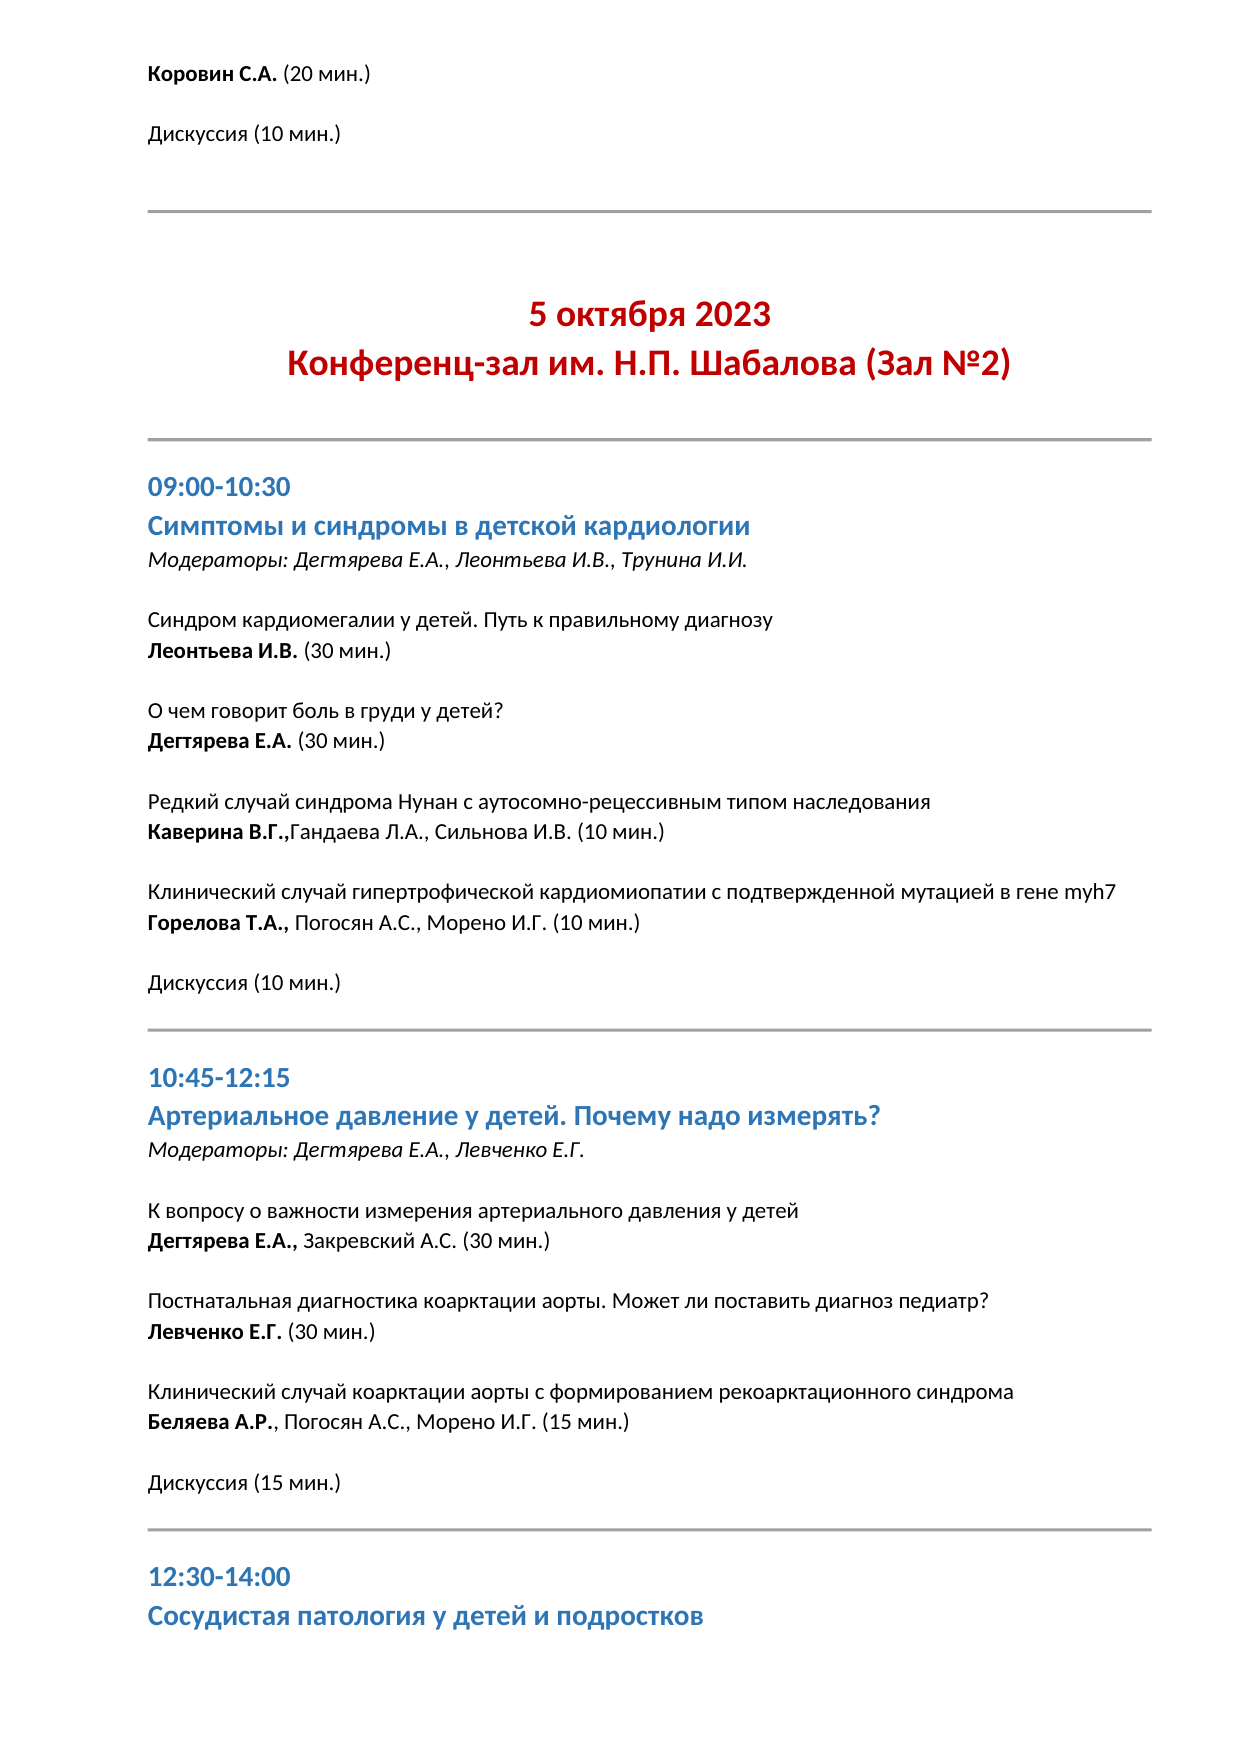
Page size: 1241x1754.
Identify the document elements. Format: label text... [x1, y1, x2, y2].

text 12:30-14:00 [148, 1558, 1152, 1594]
text Горелова Т.А., Погосян А.С., Морено И.Г. (10 мин.) [148, 908, 1152, 936]
text Дискуссия (10 мин.) [148, 968, 1152, 996]
text 09:00-10:30 [148, 468, 1152, 504]
text Синдром кардиомегалии у детей. Путь к правильному диагнозу [148, 606, 1152, 634]
text Коровин С.А. (20 мин.) [148, 59, 1152, 87]
text Клинический случай коарктации аорты с формированием рекоарктационного синдрома [148, 1377, 1152, 1405]
text Редкий случай синдрома Нунан с аутосомно-рецессивным типом наследования [148, 787, 1152, 815]
text Сосудистая патология у детей и подростков [148, 1597, 1152, 1633]
text Дискуссия (15 мин.) [148, 1468, 1152, 1496]
text Модераторы: Дегтярева Е.А., Левченко Е.Г. [148, 1136, 1152, 1164]
text Леонтьева И.В. (30 мин.) [148, 636, 1152, 664]
text Дискуссия (10 мин.) [148, 119, 1152, 147]
text О чем говорит боль в груди у детей? [148, 696, 1152, 724]
text 10:45-12:15 [148, 1059, 1152, 1094]
text Беляева А.Р., Погосян А.С., Морено И.Г. (15 мин.) [148, 1407, 1152, 1436]
text Конференц-зал им. Н.П. Шабалова (Зал №2) [148, 339, 1152, 385]
text 5 октября 2023 [148, 290, 1152, 336]
text Каверина В.Г.,Гандаева Л.А., Сильнова И.В. (10 мин.) [148, 817, 1152, 845]
text Дегтярева Е.А. (30 мин.) [148, 726, 1152, 754]
text Модераторы: Дегтярева Е.А., Леонтьева И.В., Трунина И.И. [148, 545, 1152, 573]
text К вопросу о важности измерения артериального давления у детей [148, 1196, 1152, 1224]
text Клинический случай гипертрофической кардиомиопатии с подтвержденной мутацией в гене myh7 [148, 877, 1152, 906]
text Артериальное давление у детей. Почему надо измерять? [148, 1097, 1152, 1133]
text Левченко Е.Г. (30 мин.) [148, 1317, 1152, 1345]
text Постнатальная диагностика коарктации аорты. Может ли поставить диагноз педиатр? [148, 1287, 1152, 1315]
text Дегтярева Е.А., Закревский А.С. (30 мин.) [148, 1226, 1152, 1254]
text Симптомы и синдромы в детской кардиологии [148, 507, 1152, 542]
